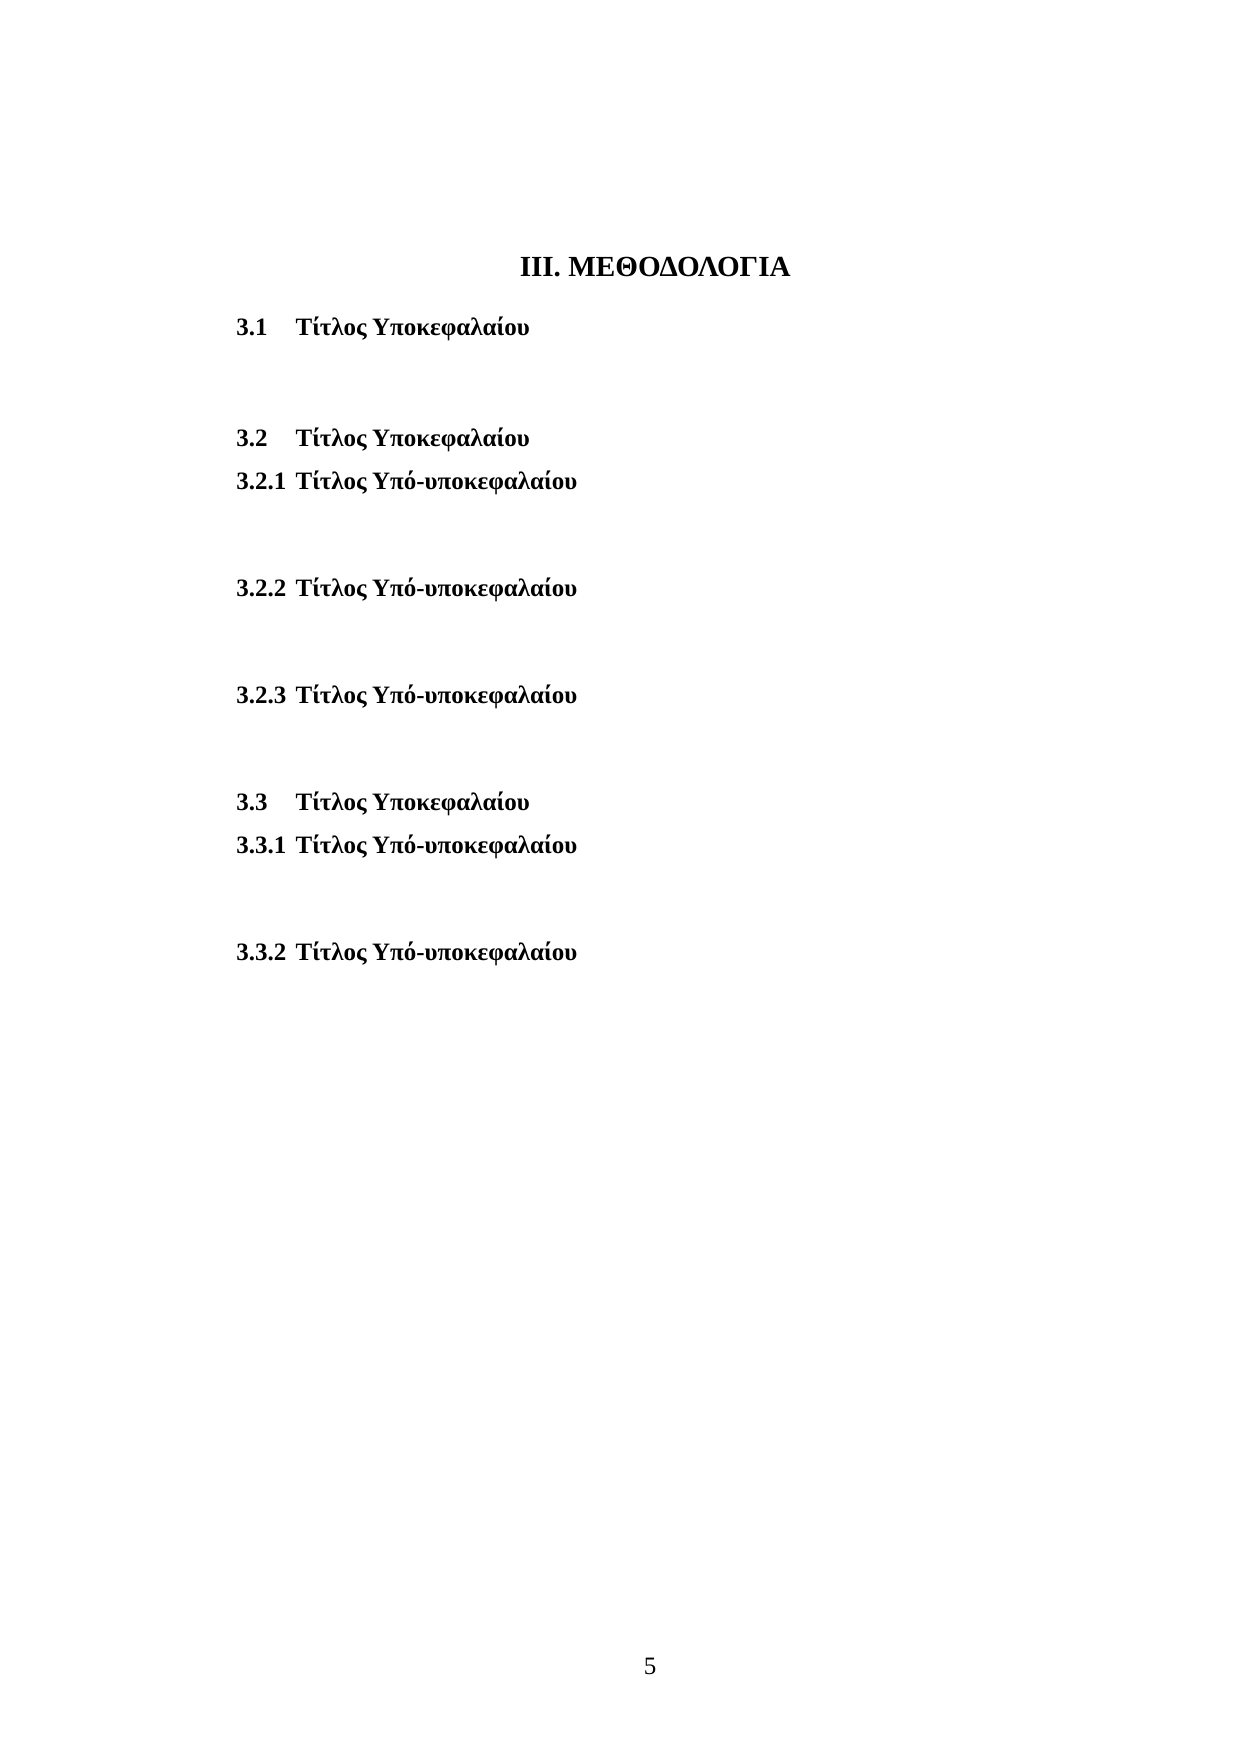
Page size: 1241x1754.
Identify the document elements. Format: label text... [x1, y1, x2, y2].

subtitle Τίτλος Υποκεφαλαίου [236, 312, 1074, 340]
subtitle Τίτλος Υποκεφαλαίου [236, 787, 1074, 816]
subtitle Τίτλος Υποκεφαλαίου [236, 423, 1074, 452]
subtitle Τίτλος Υπό-υποκεφαλαίου [236, 830, 1074, 859]
subtitle Τίτλος Υπό-υποκεφαλαίου [236, 466, 1074, 495]
subtitle ΙΙΙ. ΜΕΘΟΔΟΛΟΓΙΑ [236, 249, 1074, 282]
subtitle Τίτλος Υπό-υποκεφαλαίου [236, 937, 1074, 966]
subtitle Τίτλος Υπό-υποκεφαλαίου [236, 680, 1074, 709]
subtitle Τίτλος Υπό-υποκεφαλαίου [236, 573, 1074, 602]
